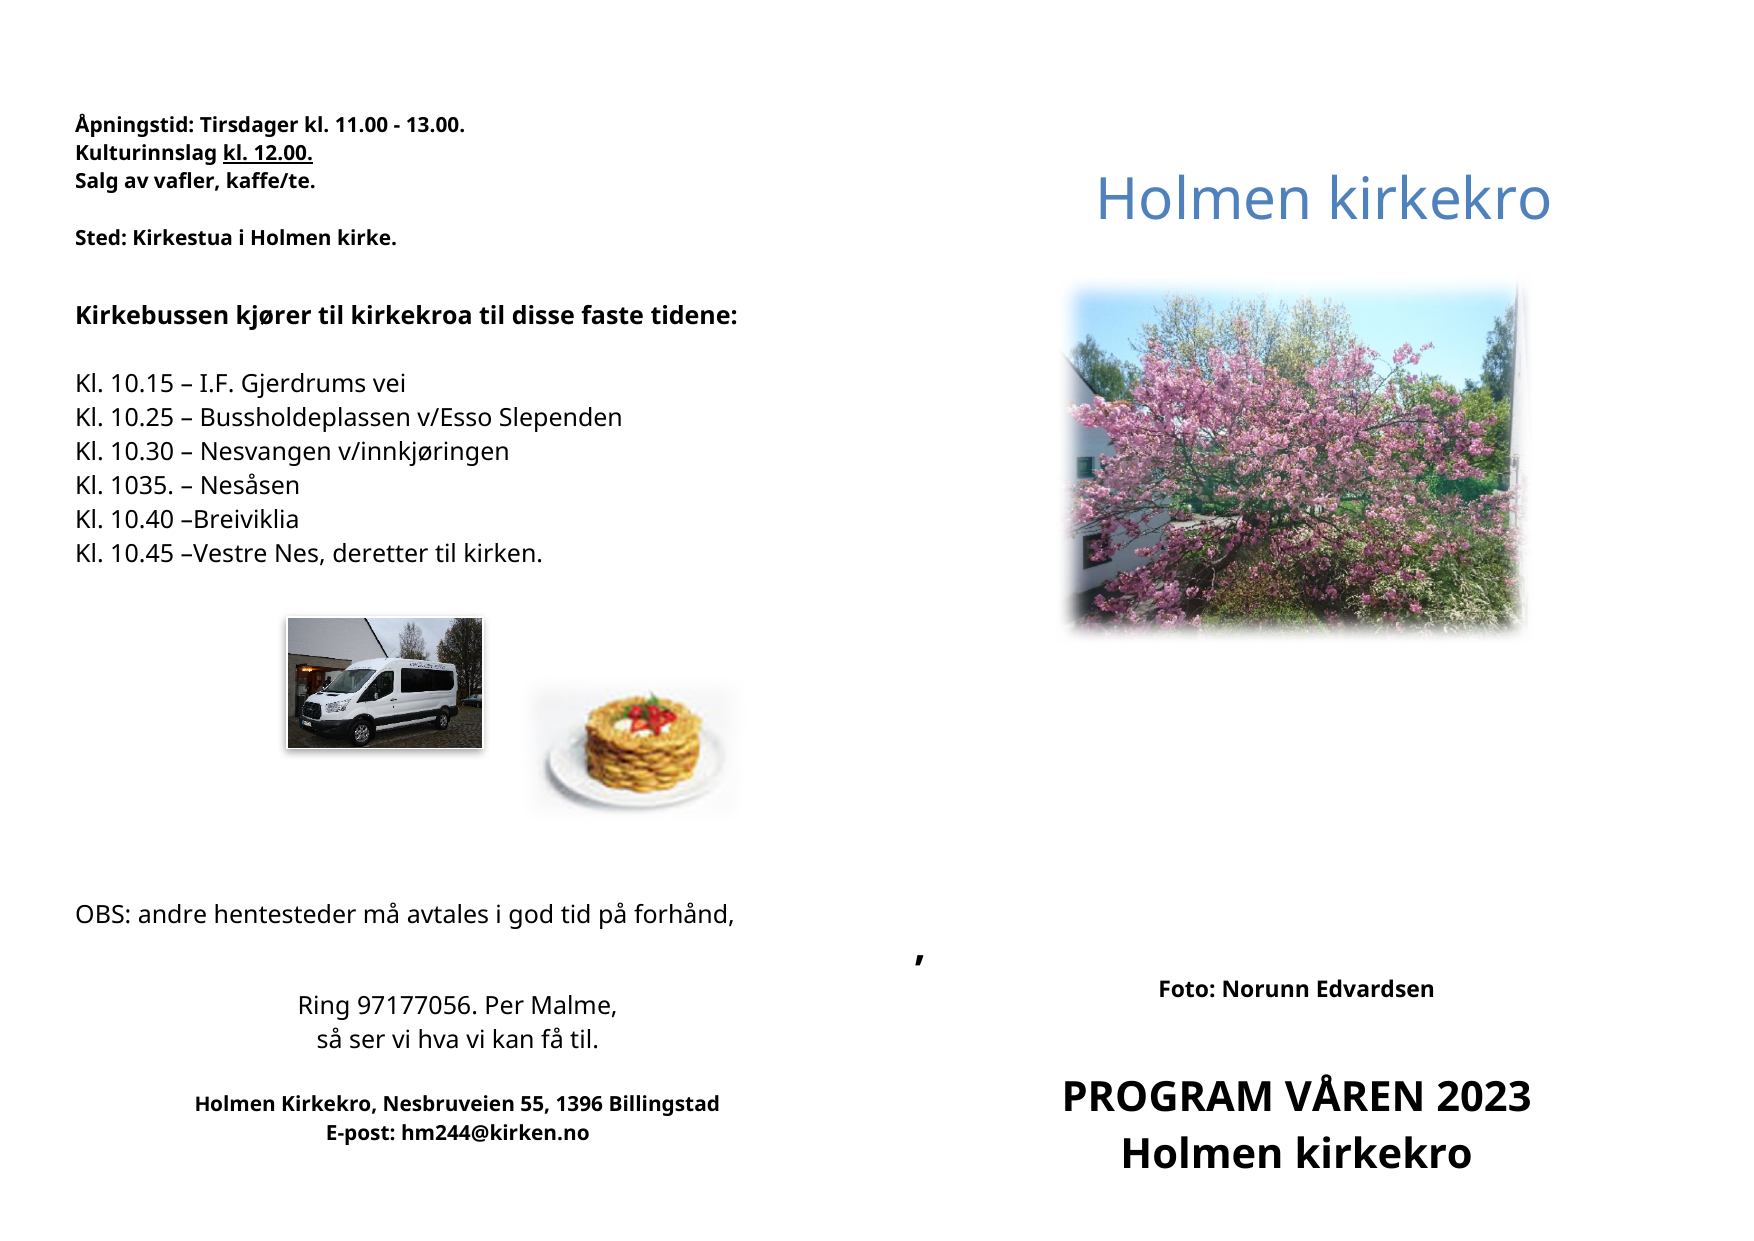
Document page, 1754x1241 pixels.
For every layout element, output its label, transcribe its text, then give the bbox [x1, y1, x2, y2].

text så ser vi hva vi kan få til. [75, 1021, 840, 1056]
picture [545, 701, 722, 799]
text Holmen Kirkekro, Nesbruveien 55, 1396 Billingstad [75, 1089, 840, 1118]
text Kl. 10.45 –Vestre Nes, deretter til kirken. [75, 536, 840, 570]
text OBS: andre hentesteder må avtales i god tid på forhånd, [75, 897, 840, 931]
text Kl. 10.40 –Breiviklia [75, 502, 840, 536]
text Ring 97177056. Per Malme, [75, 987, 840, 1021]
text Kl. 1035. – Nesåsen [75, 468, 840, 502]
text Kirkebussen kjører til kirkekroa til disse faste tidene: [75, 297, 840, 331]
text Foto: Norunn Edvardsen [914, 973, 1679, 1004]
text Kl. 10.25 – Bussholdeplassen v/Esso Slependen [75, 399, 840, 434]
text Kl. 10.30 – Nesvangen v/innkjøringen [75, 434, 840, 468]
text Åpningstid: Tirsdager kl. 11.00 - 13.00. [75, 110, 840, 138]
text Salg av vafler, kaffe/te. [75, 167, 840, 195]
text E-post: hm244@kirken.no [75, 1118, 840, 1146]
text Kulturinnslag kl. 12.00. [75, 138, 840, 167]
picture [288, 618, 482, 748]
text Kl. 10.15 – I.F. Gjerdrums vei [75, 366, 840, 399]
text , [914, 916, 1679, 973]
picture [1086, 303, 1503, 614]
text Sted: Kirkestua i Holmen kirke. [75, 223, 840, 252]
text Holmen kirkekro [914, 1123, 1679, 1180]
text PROGRAM VÅREN 2023 [914, 1067, 1679, 1123]
